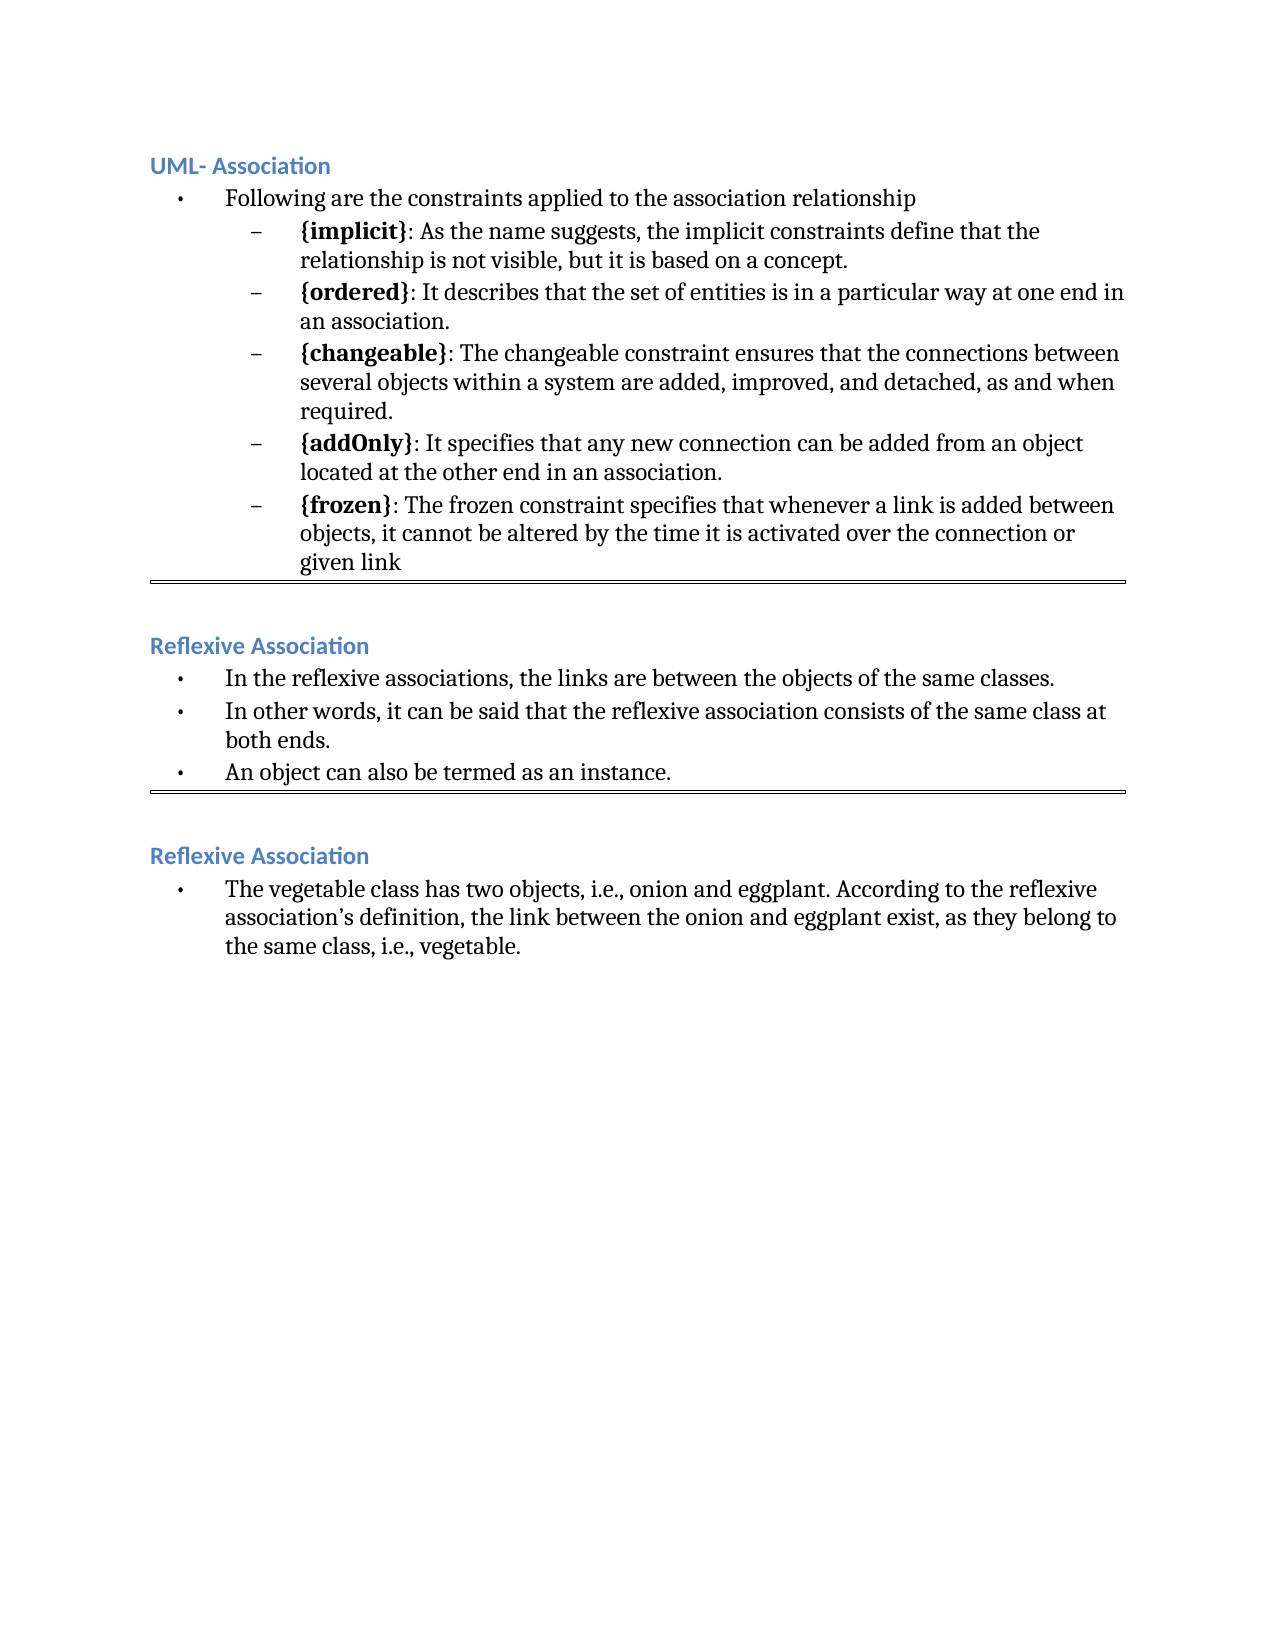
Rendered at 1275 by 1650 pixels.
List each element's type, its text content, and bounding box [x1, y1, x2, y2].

list {addOnly}: It specifies that any new connection can be added from an object located at the other end in an association. [250, 429, 1125, 487]
list In other words, it can be said that the reflexive association consists of the same class at both ends. [175, 697, 1125, 754]
list Following are the constraints applied to the association relationship [175, 184, 1125, 213]
list An object can also be termed as an instance. [175, 758, 1125, 787]
list In the reflexive associations, the links are between the objects of the same classes. [175, 664, 1125, 693]
list {changeable}: The changeable constraint ensures that the connections between several objects within a system are added, improved, and detached, as and when required. [250, 339, 1125, 426]
subtitle Reflexive Association [150, 840, 1125, 871]
subtitle UML- Association [150, 150, 1125, 181]
list {frozen}: The frozen constraint specifies that whenever a link is added between objects, it cannot be altered by the time it is activated over the connection or given link [250, 491, 1125, 577]
list {implicit}: As the name suggests, the implicit constraints define that the relationship is not visible, but it is based on a concept. [250, 217, 1125, 274]
list {ordered}: It describes that the set of entities is in a particular way at one end in an association. [250, 278, 1125, 336]
subtitle Reflexive Association [150, 630, 1125, 661]
list The vegetable class has two objects, i.e., onion and eggplant. According to the reflexive association’s definition, the link between the onion and eggplant exist, as they belong to the same class, i.e., vegetable. [175, 874, 1125, 961]
